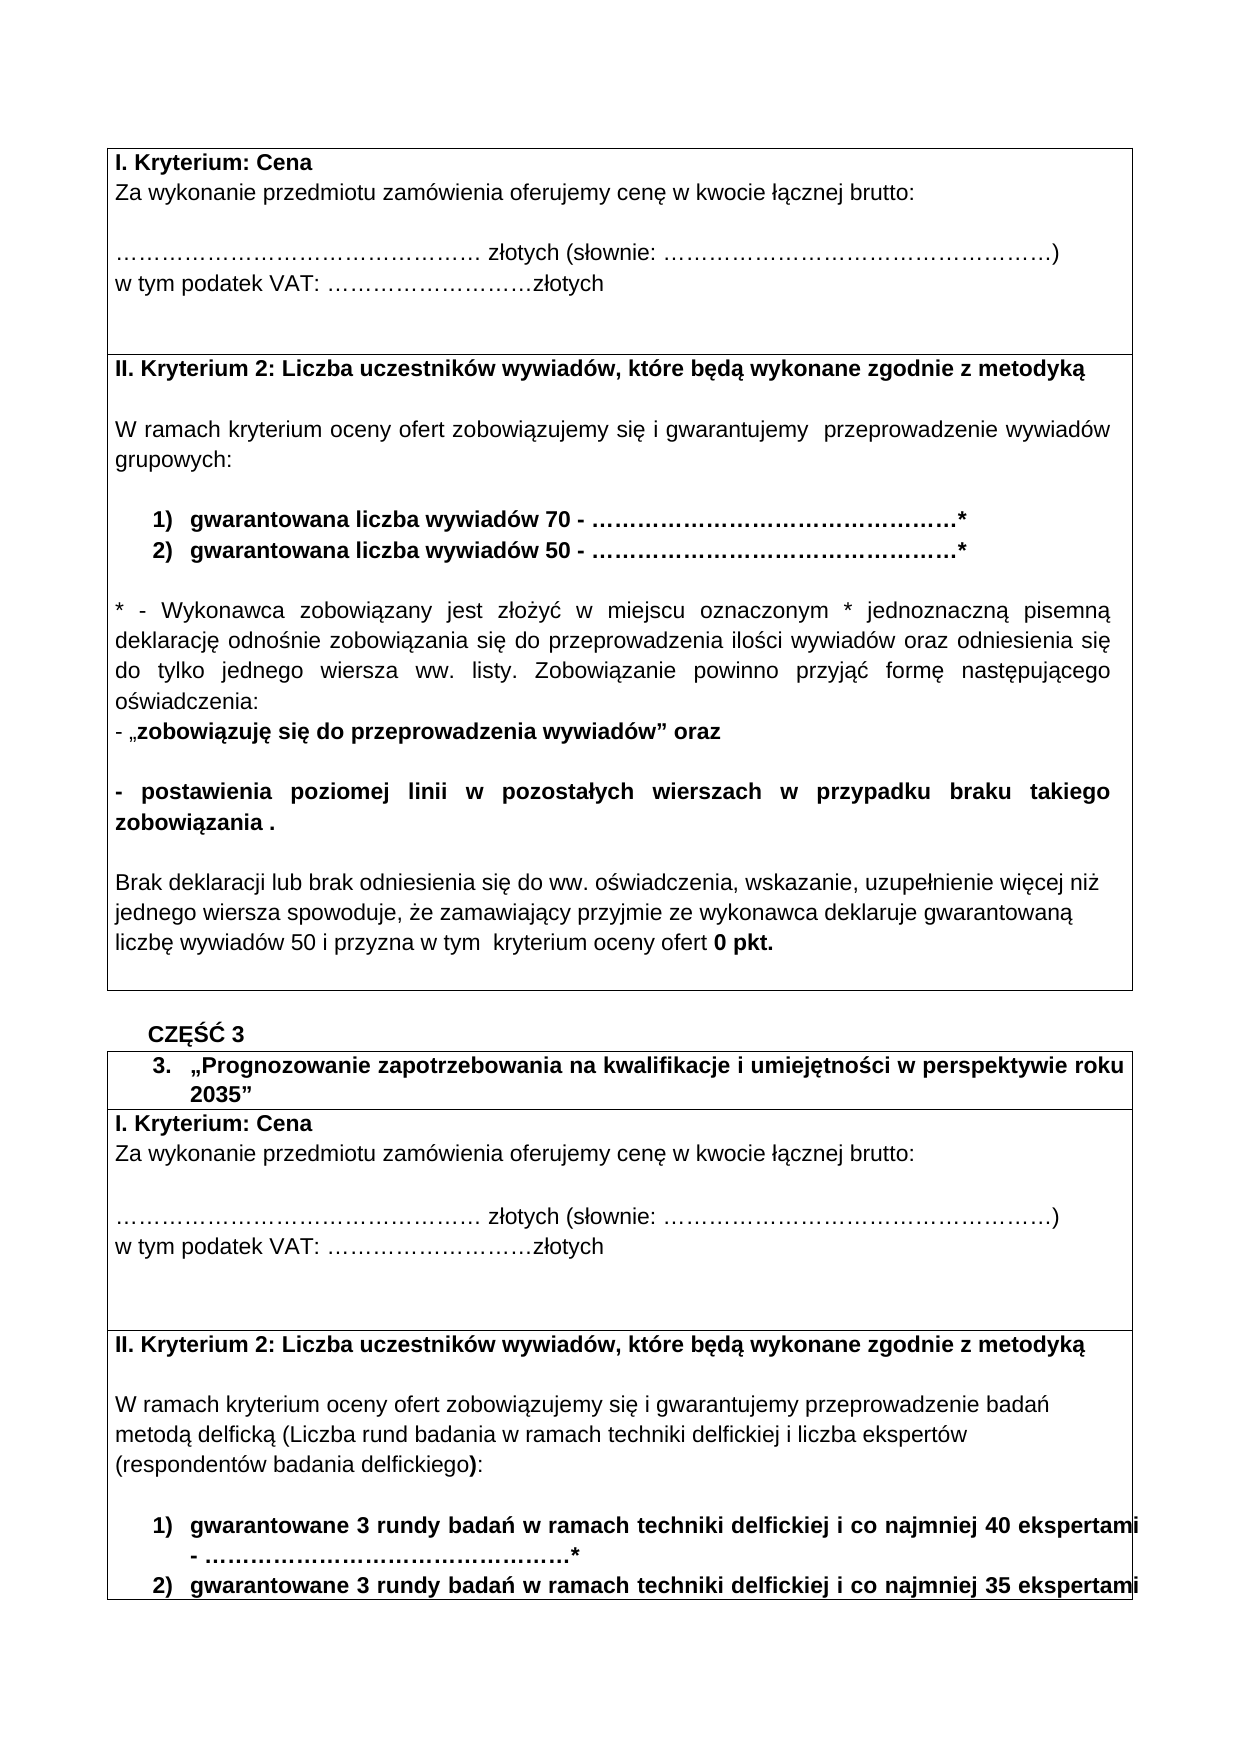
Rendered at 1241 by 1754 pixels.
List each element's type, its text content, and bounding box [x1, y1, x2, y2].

table_cell I. Kryterium: Cena Za wykonanie przedmiotu zamówienia oferujemy cenę w kwocie łącznej brutto: ………………………………………… złotych (słownie: ……………………………………………) w tym podatek VAT: ………………………złotych [108, 149, 1132, 354]
table_header „Prognozowanie zapotrzebowania na kwalifikacje i umiejętności w perspektywie roku 2035” [108, 1052, 1132, 1109]
table_cell I. Kryterium: Cena Za wykonanie przedmiotu zamówienia oferujemy cenę w kwocie łącznej brutto: ………………………………………… złotych (słownie: ……………………………………………) w tym podatek VAT: ………………………złotych [108, 1110, 1132, 1329]
text CZĘŚĆ 3 [148, 1021, 1093, 1047]
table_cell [108, 1331, 1132, 1599]
table_cell II. Kryterium 2: Liczba uczestników wywiadów, które będą wykonane zgodnie z metodyką W ramach kryterium oceny ofert zobowiązujemy się i gwarantujemy przeprowadzenie wywiadów grupowych: gwarantowana liczba wywiadów 70 - …………………………………………* gwarantowana liczba wywiadów 50 - …………………………………………* * - Wykonawca zobowiązany jest złożyć w miejscu oznaczonym * jednoznaczną pisemną deklarację odnośnie zobowiązania się do przeprowadzenia ilości wywiadów oraz odniesienia się do tylko jednego wiersza ww. listy. Zobowiązanie powinno przyjąć formę następującego oświadczenia: - „zobowiązuję się do przeprowadzenia wywiadów” oraz - postawienia poziomej linii w pozostałych wierszach w przypadku braku takiego zobowiązania . Brak deklaracji lub brak odniesienia się do ww. oświadczenia, wskazanie, uzupełnienie więcej niż jednego wiersza spowoduje, że zamawiający przyjmie ze wykonawca deklaruje gwarantowaną liczbę wywiadów 50 i przyzna w tym kryterium oceny ofert 0 pkt. [108, 355, 1132, 990]
